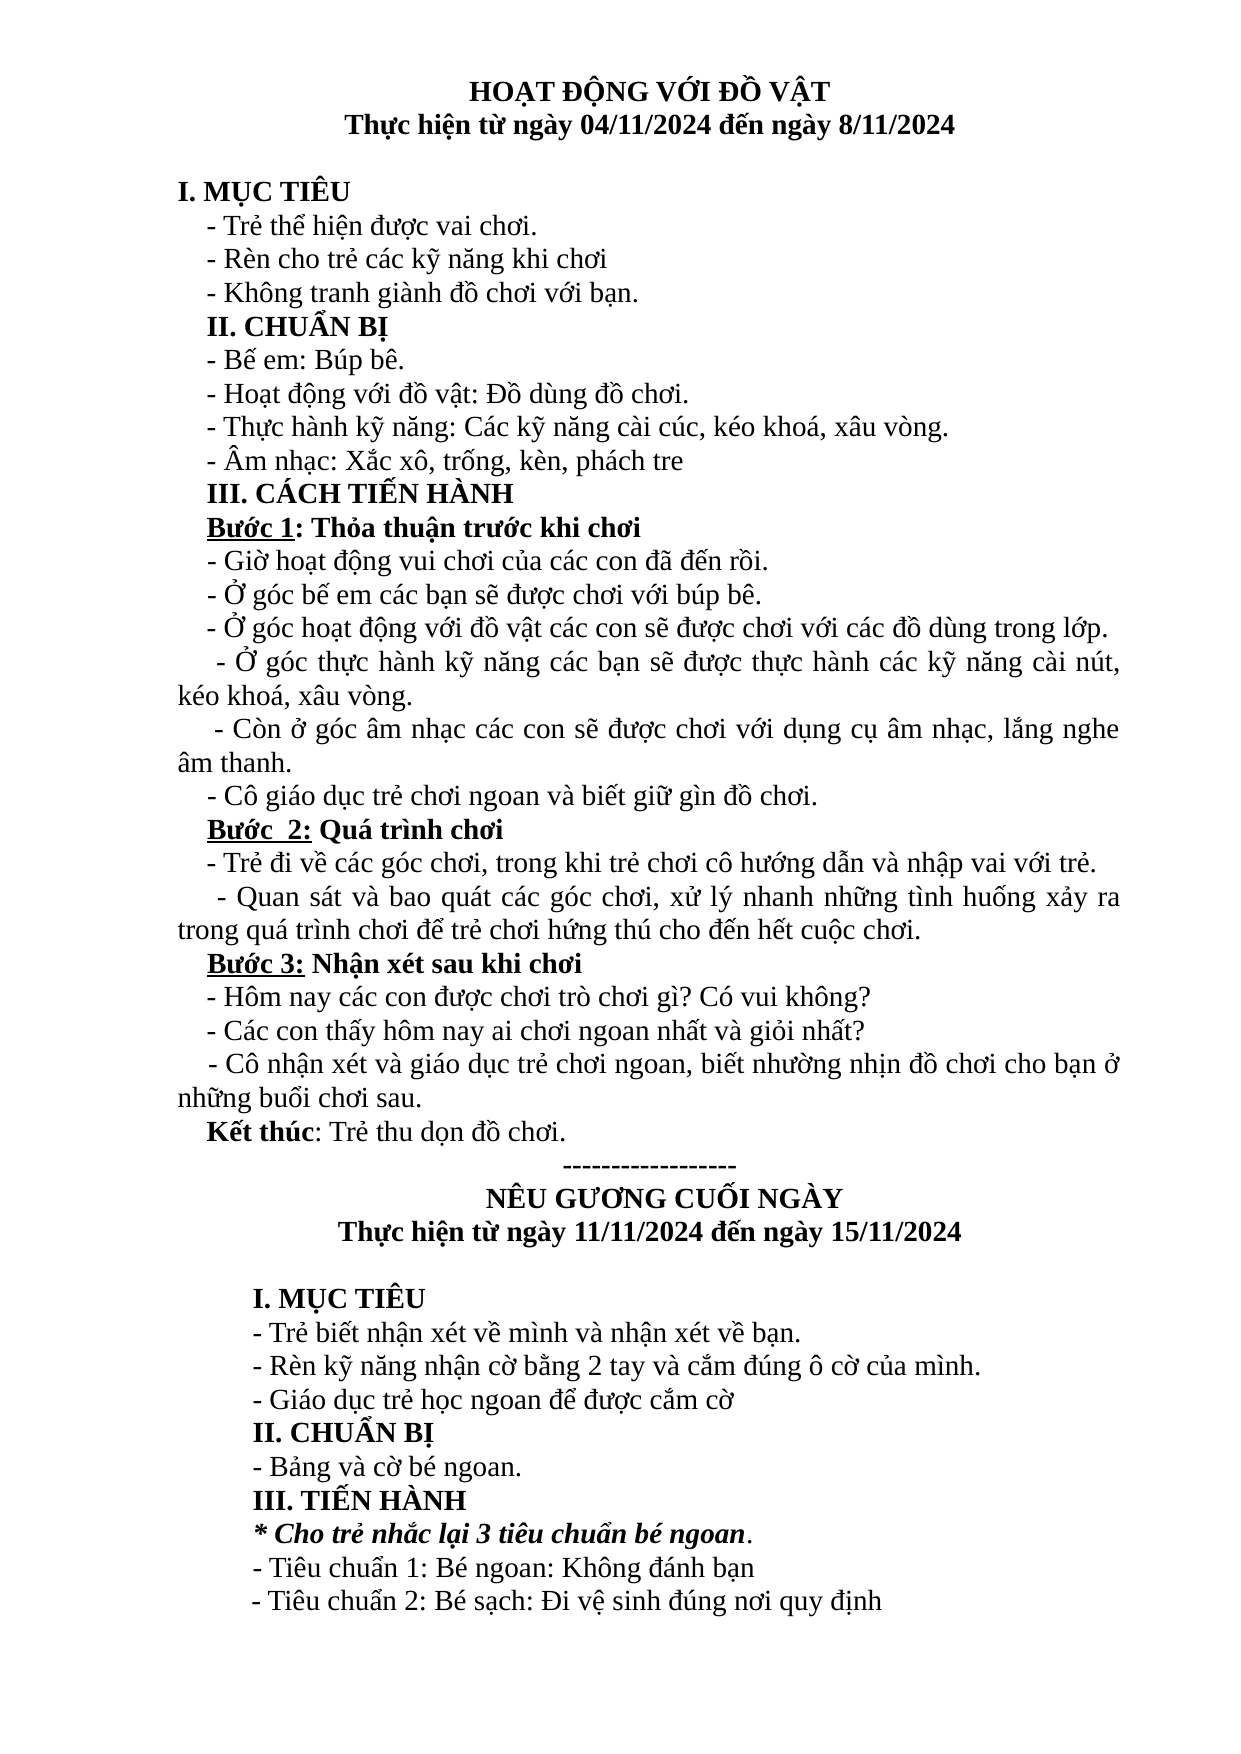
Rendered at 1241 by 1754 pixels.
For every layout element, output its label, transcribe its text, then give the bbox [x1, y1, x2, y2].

text - Thực hành kỹ năng: Các kỹ năng cài cúc, kéo khoá, xâu vòng. [177, 409, 1122, 443]
text - Trẻ thể hiện được vai chơi. [177, 208, 1122, 242]
text - Trẻ đi về các góc chơi, trong khi trẻ chơi cô hướng dẫn và nhập vai với trẻ. [177, 845, 1122, 879]
text - Tiêu chuẩn 1: Bé ngoan: Không đánh bạn [177, 1550, 1122, 1583]
text II. CHUẨN BỊ [177, 1416, 1122, 1449]
text Bước 2: Quá trình chơi [177, 812, 1122, 845]
text * Cho trẻ nhắc lại 3 tiêu chuẩn bé ngoan. [177, 1516, 1122, 1550]
text - Giáo dục trẻ học ngoan để được cắm cờ [177, 1382, 1122, 1416]
text III. TIẾN HÀNH [177, 1483, 1122, 1516]
text - Ở góc thực hành kỹ năng các bạn sẽ được thực hành các kỹ năng cài nút, kéo khoá, xâu vòng. [177, 644, 1122, 711]
text - Âm nhạc: Xắc xô, trống, kèn, phách tre [177, 443, 1122, 476]
text - Các con thấy hôm nay ai chơi ngoan nhất và giỏi nhất? [177, 1013, 1122, 1047]
text I. MỤC TIÊU [177, 1281, 1122, 1315]
text - Ở góc bế em các bạn sẽ được chơi với búp bê. [177, 577, 1122, 611]
text - Trẻ biết nhận xét về mình và nhận xét về bạn. [177, 1315, 1122, 1348]
text - Ở góc hoạt động với đồ vật các con sẽ được chơi với các đồ dùng trong lớp. [177, 611, 1122, 644]
text Thực hiện từ ngày 04/11/2024 đến ngày 8/11/2024 [177, 107, 1122, 141]
text - Không tranh giành đồ chơi với bạn. [177, 275, 1122, 309]
text - Hoạt động với đồ vật: Đồ dùng đồ chơi. [177, 376, 1122, 409]
text - Rèn cho trẻ các kỹ năng khi chơi [177, 242, 1122, 275]
text - Giờ hoạt động vui chơi của các con đã đến rồi. [177, 543, 1122, 577]
text - Cô giáo dục trẻ chơi ngoan và biết giữ gìn đồ chơi. [177, 778, 1122, 812]
text II. CHUẨN BỊ [177, 309, 1122, 342]
text - Hôm nay các con được chơi trò chơi gì? Có vui không? [177, 979, 1122, 1013]
text - Rèn kỹ năng nhận cờ bằng 2 tay và cắm đúng ô cờ của mình. [177, 1348, 1122, 1382]
text Bước 1: Thỏa thuận trước khi chơi [177, 510, 1122, 543]
text - Còn ở góc âm nhạc các con sẽ được chơi với dụng cụ âm nhạc, lắng nghe âm thanh. [177, 711, 1122, 778]
text I. MỤC TIÊU [177, 174, 1122, 208]
text - Tiêu chuẩn 2: Bé sạch: Đi vệ sinh đúng nơi quy định [177, 1583, 1122, 1617]
text III. CÁCH TIẾN HÀNH [177, 476, 1122, 510]
text - Quan sát và bao quát các góc chơi, xử lý nhanh những tình huống xảy ra trong quá trình chơi để trẻ chơi hứng thú cho đến hết cuộc chơi. [177, 879, 1122, 946]
text Kết thúc: Trẻ thu dọn đồ chơi. [177, 1114, 1122, 1147]
text Thực hiện từ ngày 11/11/2024 đến ngày 15/11/2024 [177, 1214, 1122, 1248]
text ------------------ [177, 1147, 1122, 1181]
text - Cô nhận xét và giáo dục trẻ chơi ngoan, biết nhường nhịn đồ chơi cho bạn ở những buổi chơi sau. [177, 1047, 1122, 1114]
text - Bảng và cờ bé ngoan. [177, 1449, 1122, 1483]
text Bước 3: Nhận xét sau khi chơi [177, 946, 1122, 979]
text HOẠT ĐỘNG VỚI ĐỒ VẬT [177, 74, 1122, 107]
text - Bế em: Búp bê. [177, 342, 1122, 376]
text NÊU GƯƠNG CUỐI NGÀY [177, 1181, 1122, 1214]
